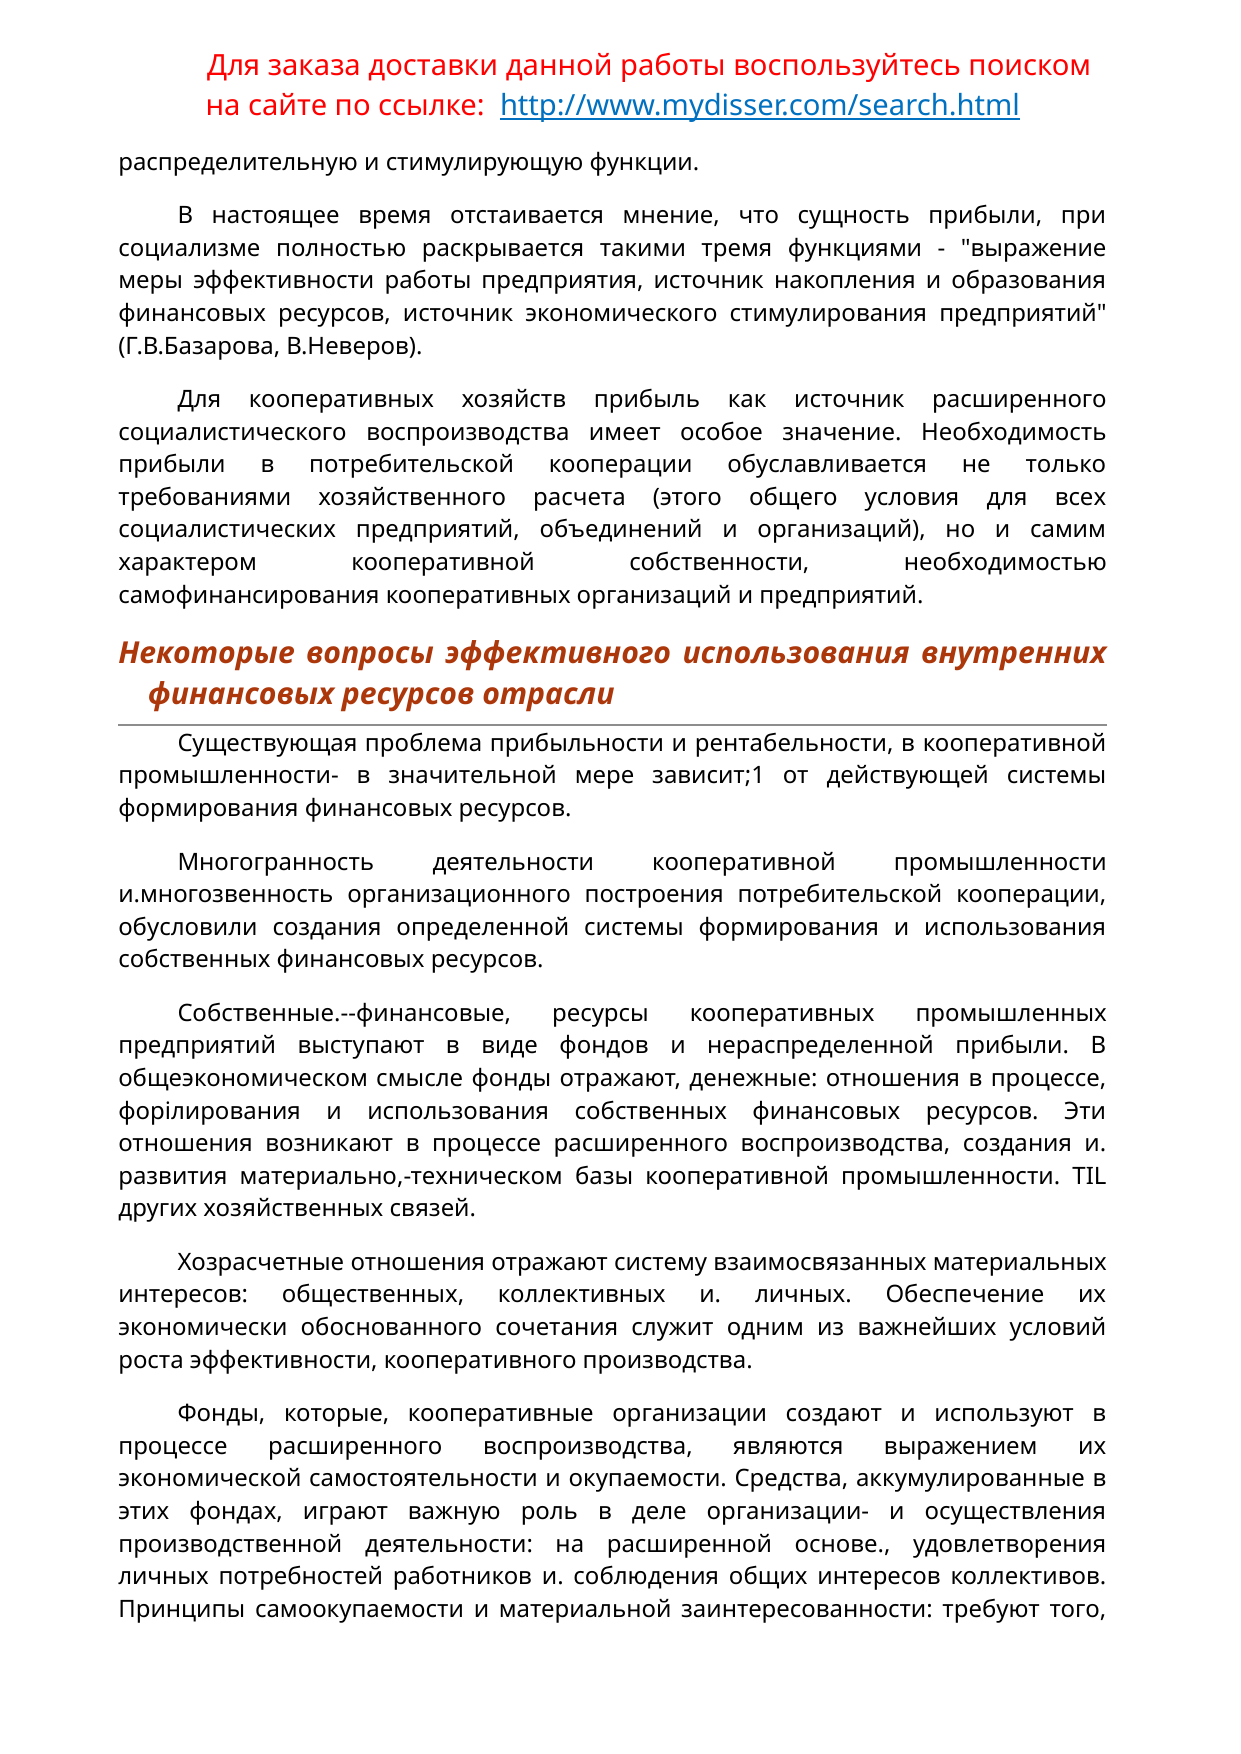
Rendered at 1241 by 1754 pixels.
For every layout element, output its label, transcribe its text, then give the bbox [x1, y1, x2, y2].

subtitle Некоторые вопросы эффективного использования внутренних финансовых ресурсов отрасли [118, 631, 1107, 724]
